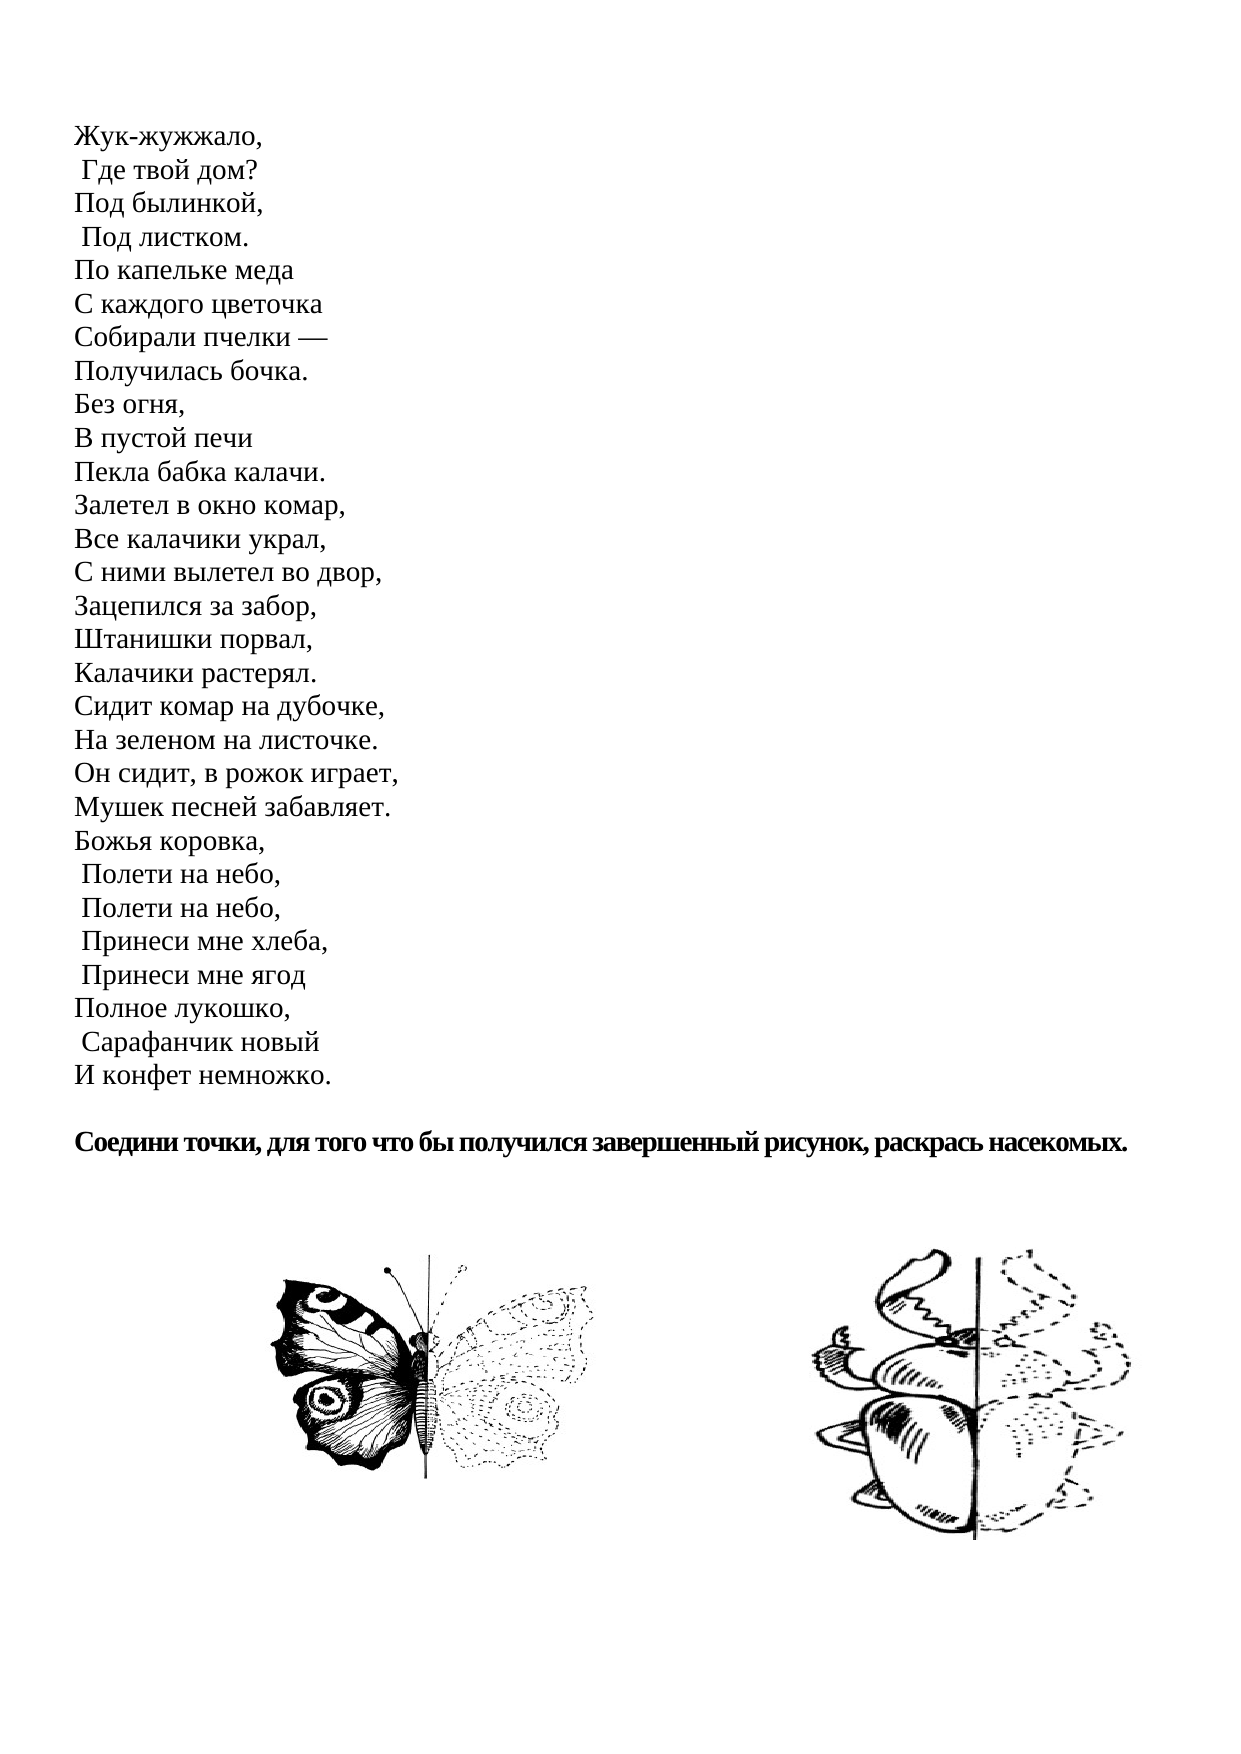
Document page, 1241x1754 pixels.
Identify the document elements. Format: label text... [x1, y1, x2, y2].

text Собирали пчелки — [74, 319, 1181, 353]
text Мушек песней забавляет. [74, 789, 1181, 823]
text И конфет немножко. [74, 1057, 1181, 1091]
text Калачики растерял. [74, 655, 1181, 688]
text Сарафанчик новый [74, 1024, 1181, 1057]
text Он сидит, в рожок играет, [74, 756, 1181, 789]
text Полное лукошко, [74, 990, 1181, 1024]
text Принеси мне хлеба, [74, 923, 1181, 957]
text Где твой дом? [74, 152, 1181, 185]
text Штанишки порвал, [74, 621, 1181, 655]
picture [263, 1247, 597, 1478]
text На зеленом на листочке. [74, 722, 1181, 756]
text Жук-жужжало, [74, 118, 1181, 152]
text С ними вылетел во двор, [74, 554, 1181, 588]
text Под листком. [74, 219, 1181, 252]
text Соедини точки, для того что бы получился завершенный рисунок, раскрась насекомых. [74, 1124, 1181, 1158]
text Залетел в окно комар, [74, 487, 1181, 521]
text Под былинкой, [74, 185, 1181, 219]
picture [808, 1247, 1144, 1540]
text Все калачики украл, [74, 521, 1181, 554]
text С каждого цветочка [74, 286, 1181, 319]
text Сидит комар на дубочке, [74, 688, 1181, 722]
text Божья коровка, [74, 823, 1181, 856]
text В пустой печи [74, 420, 1181, 454]
text По капельке меда [74, 252, 1181, 286]
text Зацепился за забор, [74, 588, 1181, 621]
text Без огня, [74, 387, 1181, 420]
text Полети на небо, [74, 890, 1181, 923]
text Принеси мне ягод [74, 957, 1181, 990]
text Пекла бабка калачи. [74, 454, 1181, 487]
text Получилась бочка. [74, 353, 1181, 387]
text Полети на небо, [74, 856, 1181, 890]
